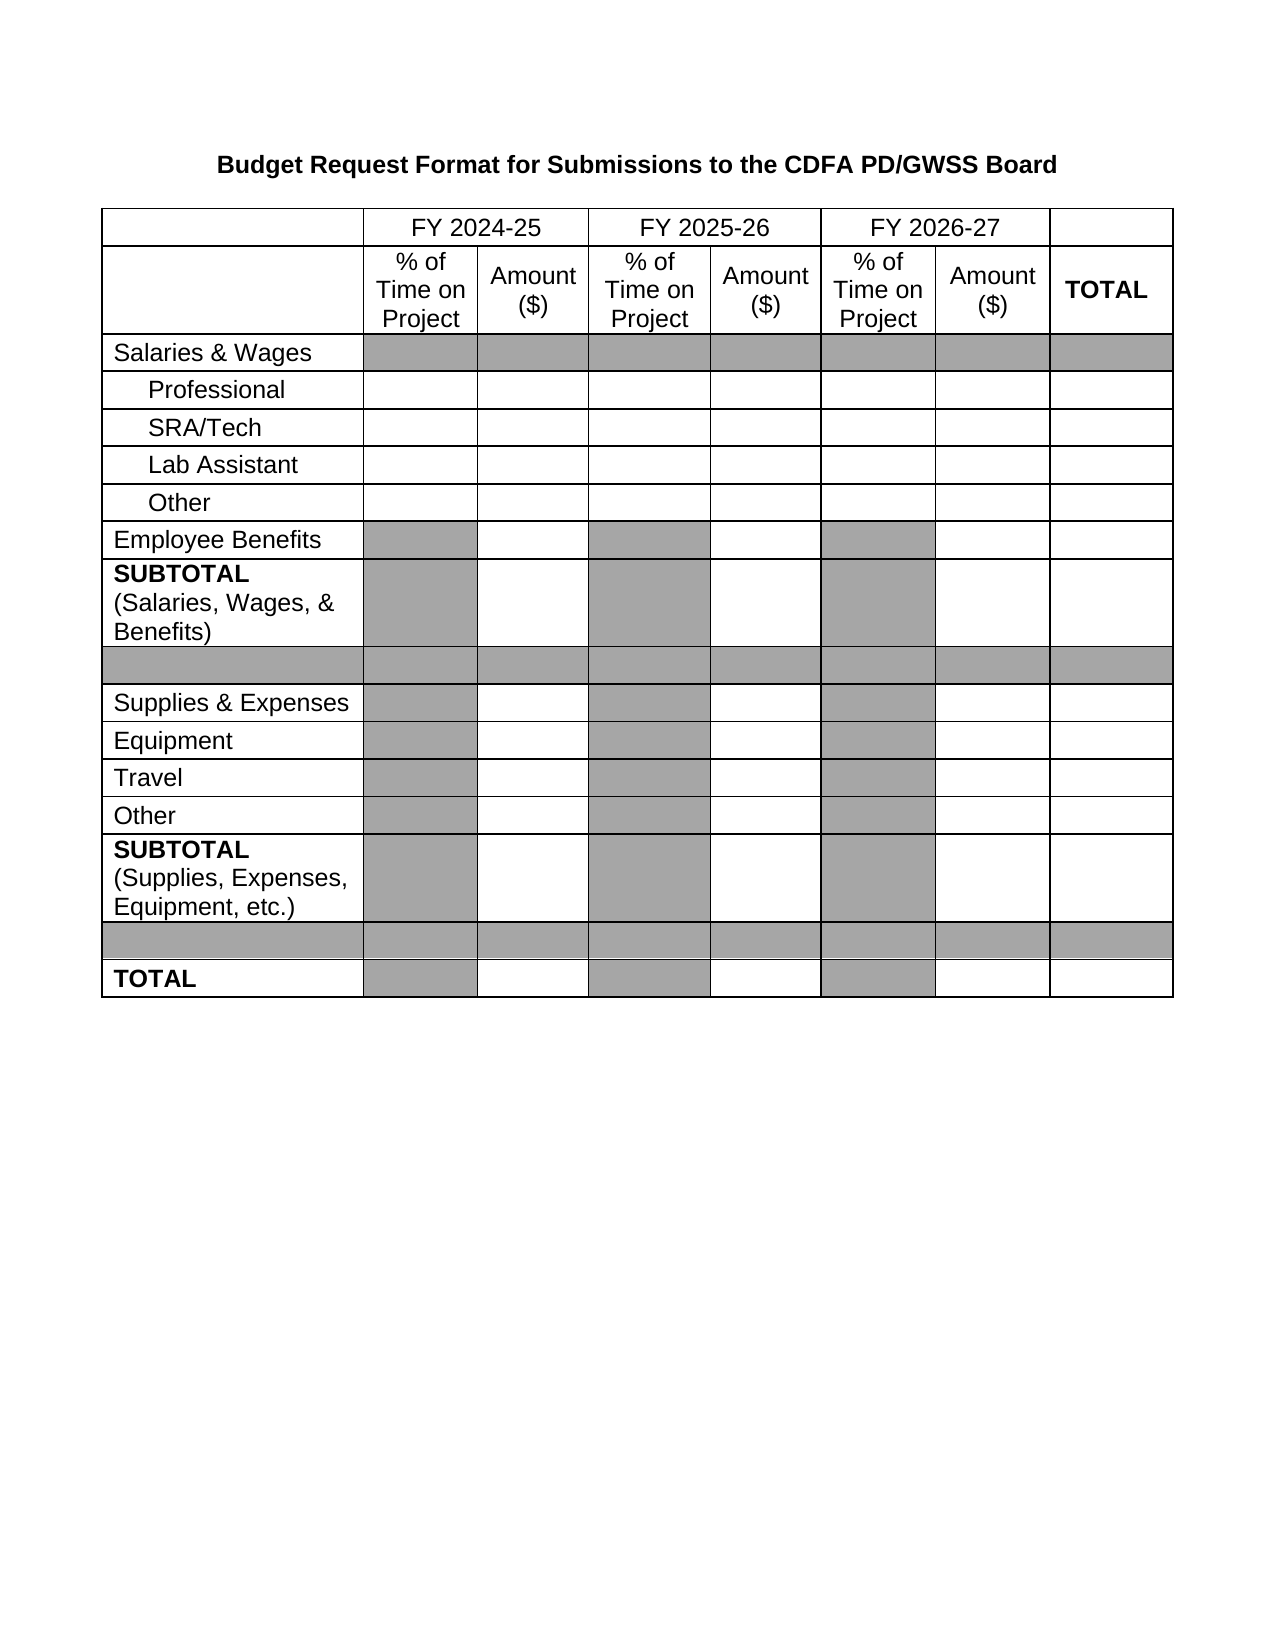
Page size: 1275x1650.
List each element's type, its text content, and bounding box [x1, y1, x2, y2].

table_cell [589, 760, 710, 796]
table_cell [936, 410, 1049, 445]
table_header FY 2024-25 [364, 209, 588, 245]
table_cell [936, 485, 1049, 520]
table_cell [364, 410, 477, 445]
table_cell [822, 522, 935, 558]
table_cell [936, 372, 1049, 408]
table_cell [364, 485, 477, 520]
table_cell [936, 923, 1049, 958]
table_cell [822, 647, 935, 683]
table_cell SUBTOTAL (Supplies, Expenses, Equipment, etc.) [103, 835, 363, 921]
table_cell [478, 335, 588, 370]
table_cell [711, 485, 820, 520]
table_cell [478, 560, 588, 646]
table_cell [711, 335, 820, 370]
table_cell [822, 760, 935, 796]
table_cell [711, 685, 820, 721]
table_cell [822, 835, 935, 921]
table_cell [936, 960, 1049, 996]
table_cell [364, 372, 477, 408]
table_cell Lab Assistant [103, 447, 363, 483]
table_cell Other [103, 797, 363, 833]
table_cell [103, 647, 363, 683]
table_cell [364, 560, 477, 646]
table_cell [711, 923, 820, 958]
table_cell [364, 797, 477, 833]
table_cell % of Time on Project [589, 247, 710, 333]
table_cell [1051, 760, 1172, 796]
table_cell [936, 335, 1049, 370]
table_cell [364, 647, 477, 683]
table_cell [478, 447, 588, 483]
table_cell [103, 247, 363, 333]
table_header FY 2025-26 [589, 209, 820, 245]
table_cell [936, 522, 1049, 558]
table_cell SUBTOTAL (Salaries, Wages, & Benefits) [103, 560, 363, 646]
table_cell [1051, 447, 1172, 483]
table_cell [364, 447, 477, 483]
table_cell [936, 560, 1049, 646]
table_cell [589, 960, 710, 996]
table_cell [1051, 797, 1172, 833]
table_cell [589, 335, 710, 370]
table_cell [936, 647, 1049, 683]
table_cell [936, 835, 1049, 921]
table_cell [822, 923, 935, 958]
table_cell Amount ($) [936, 247, 1049, 333]
table_header [1051, 209, 1172, 245]
table_cell [822, 410, 935, 445]
table_cell [711, 447, 820, 483]
table_cell [364, 722, 477, 758]
table_cell [589, 685, 710, 721]
table_cell [1051, 335, 1172, 370]
table_cell [711, 522, 820, 558]
table_cell [478, 760, 588, 796]
table_cell [936, 447, 1049, 483]
table_cell [711, 797, 820, 833]
table_cell Equipment [103, 722, 363, 758]
table_cell [711, 410, 820, 445]
table_cell [478, 410, 588, 445]
table_cell [589, 797, 710, 833]
table_cell [103, 923, 363, 958]
table_cell [711, 960, 820, 996]
table_cell Employee Benefits [103, 522, 363, 558]
table_cell Amount ($) [711, 247, 820, 333]
table_cell [478, 923, 588, 958]
table_cell [1051, 923, 1172, 958]
table_cell [364, 685, 477, 721]
table_cell Supplies & Expenses [103, 685, 363, 721]
table_cell [589, 485, 710, 520]
table_cell [822, 560, 935, 646]
table_cell [822, 685, 935, 721]
table_cell [478, 960, 588, 996]
table_cell [364, 335, 477, 370]
table_cell [589, 923, 710, 958]
table_cell [711, 560, 820, 646]
table_cell [589, 647, 710, 683]
table_cell [478, 522, 588, 558]
table_cell [1051, 647, 1172, 683]
table_cell [936, 760, 1049, 796]
table_cell [478, 797, 588, 833]
table_cell [478, 372, 588, 408]
table_cell [589, 447, 710, 483]
table_cell [1051, 410, 1172, 445]
table_cell [478, 722, 588, 758]
table_cell TOTAL [1051, 247, 1172, 333]
table_cell [711, 722, 820, 758]
table_cell [478, 685, 588, 721]
table_cell [589, 372, 710, 408]
table_cell [822, 960, 935, 996]
table_cell [822, 722, 935, 758]
table_cell [936, 685, 1049, 721]
table_cell Travel [103, 760, 363, 796]
table_cell [1051, 522, 1172, 558]
table_cell [364, 522, 477, 558]
table_cell Professional [103, 372, 363, 408]
table_cell TOTAL [103, 960, 363, 996]
table_header FY 2026-27 [822, 209, 1049, 245]
table_cell [589, 410, 710, 445]
subtitle Budget Request Format for Submissions to the CDFA PD/GWSS Board [150, 150, 1125, 179]
table_cell [1051, 560, 1172, 646]
table_cell [364, 923, 477, 958]
table_cell [1051, 685, 1172, 721]
table_cell [711, 647, 820, 683]
table_cell [589, 522, 710, 558]
table_cell [936, 722, 1049, 758]
table_cell [589, 722, 710, 758]
table_cell [822, 447, 935, 483]
table_cell % of Time on Project [364, 247, 477, 333]
table_cell [589, 835, 710, 921]
table_cell [478, 485, 588, 520]
table_cell [711, 760, 820, 796]
table_cell [364, 760, 477, 796]
table_cell [1051, 835, 1172, 921]
table_cell [1051, 960, 1172, 996]
table_cell [822, 485, 935, 520]
table_cell [1051, 485, 1172, 520]
table_cell [478, 835, 588, 921]
table_cell [1051, 372, 1172, 408]
table_cell [364, 835, 477, 921]
table_cell Other [103, 485, 363, 520]
table_cell [822, 335, 935, 370]
table_cell [822, 372, 935, 408]
table_cell [822, 797, 935, 833]
table_cell [589, 560, 710, 646]
table_cell Amount ($) [478, 247, 588, 333]
table_cell % of Time on Project [822, 247, 935, 333]
table_header [103, 209, 363, 245]
table_cell Salaries & Wages [103, 335, 363, 370]
table_cell [1051, 722, 1172, 758]
table_cell [478, 647, 588, 683]
table_cell [364, 960, 477, 996]
table_cell SRA/Tech [103, 410, 363, 445]
table_cell [936, 797, 1049, 833]
table_cell [711, 835, 820, 921]
table_cell [711, 372, 820, 408]
